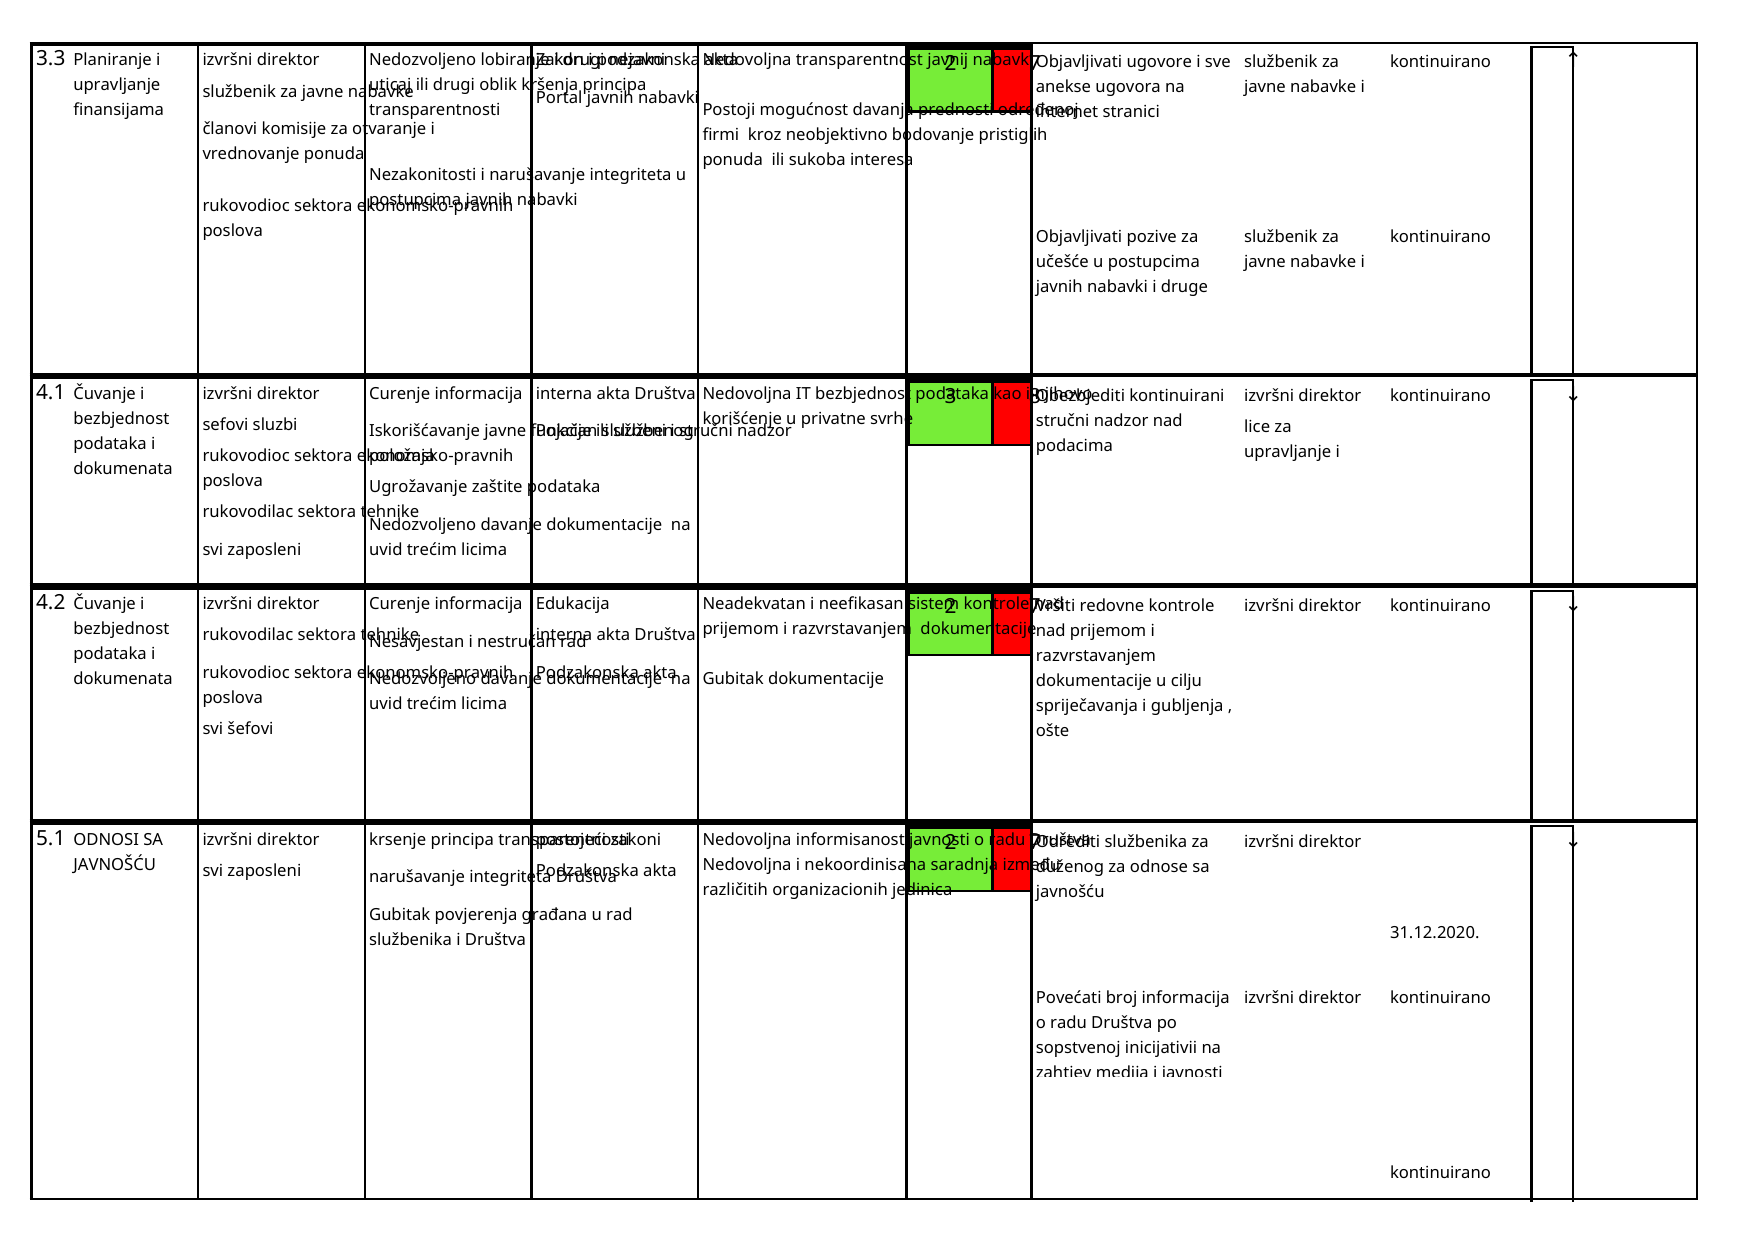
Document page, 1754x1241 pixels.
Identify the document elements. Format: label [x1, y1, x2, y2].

table_cell [908, 446, 1030, 583]
table_cell [533, 379, 697, 583]
table_cell [366, 379, 530, 583]
table_cell [33, 825, 197, 1198]
table_cell [699, 379, 905, 583]
table_cell [699, 46, 905, 373]
table_cell [699, 590, 905, 819]
table_cell [199, 825, 364, 1198]
table_cell [908, 892, 1030, 1198]
table_cell [366, 825, 530, 1198]
table_cell [533, 825, 697, 1198]
table_cell [199, 379, 364, 583]
table_cell [366, 46, 530, 373]
table_cell [533, 590, 697, 819]
table_cell [33, 379, 197, 583]
table_cell [1033, 44, 1696, 373]
table_cell [1033, 377, 1696, 583]
table_cell [908, 113, 1030, 373]
table_cell [1033, 823, 1696, 1198]
table_cell [33, 590, 197, 819]
table_cell [1033, 588, 1696, 819]
table_cell [908, 656, 1030, 819]
table_cell [33, 46, 197, 373]
table_cell [199, 590, 364, 819]
table_cell [199, 46, 364, 373]
table_cell [366, 590, 530, 819]
table_cell [533, 46, 697, 373]
table_cell [699, 825, 905, 1198]
